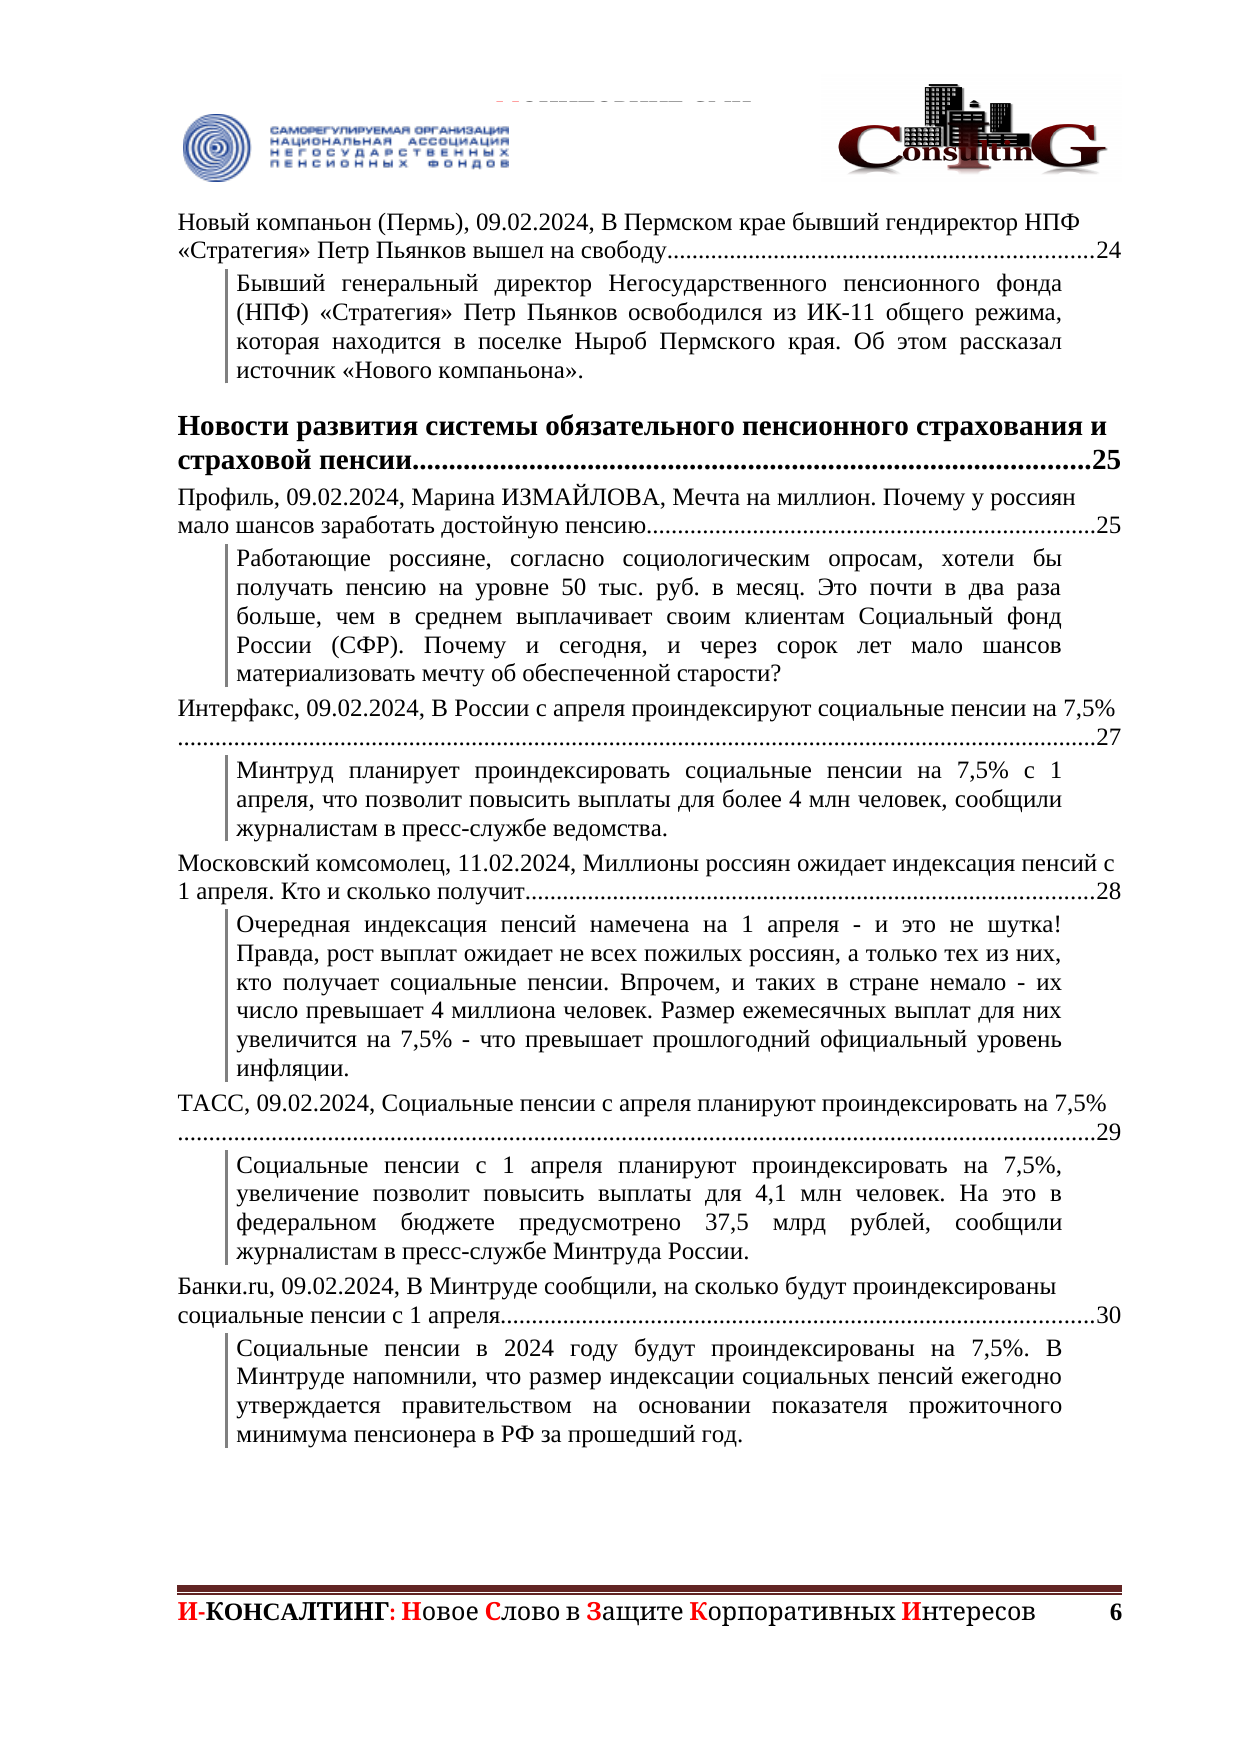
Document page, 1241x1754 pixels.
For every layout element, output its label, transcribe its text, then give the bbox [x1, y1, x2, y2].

text ТАСС, 09.02.2024, Социальные пенсии с апреля планируют проиндексировать на 7,5% 29 [177, 1088, 1122, 1146]
text Бывший генеральный директор Негосударственного пенсионного фонда (НПФ) «Стратегия» Петр Пьянков освободился из ИК-11 общего режима, которая находится в поселке Ныроб Пермского края. Об этом рассказал источник «Нового компаньона». 24 [225, 268, 1063, 383]
text Социальные пенсии в 2024 году будут проиндексированы на 7,5%. В Минтруде напомнили, что размер индексации социальных пенсий ежегодно утверждается правительством на основании показателя прожиточного минимума пенсионера в РФ за прошедший год. 30 [228, 1333, 1063, 1448]
picture [821, 73, 1122, 182]
text Очередная индексация пенсий намечена на 1 апреля - и это не шутка! Правда, рост выплат ожидает не всех пожилых россиян, а только тех из них, кто получает социальные пенсии. Впрочем, и таких в стране немало - их число превышает 4 миллиона человек. Размер ежемесячных выплат для них увеличится на 7,5% - что превышает прошлогодний официальный уровень инфляции. 28 [228, 909, 1063, 1082]
text Минтруд планирует проиндексировать социальные пенсии на 7,5% с 1 апреля, что позволит повысить выплаты для более 4 млн человек, сообщили журналистам в пресс-службе ведомства. 27 [228, 755, 1063, 841]
text Новый компаньон (Пермь), 09.02.2024, В Пермском крае бывший гендиректор НПФ «Стратегия» Петр Пьянков вышел на свободу 24 [177, 207, 1122, 264]
text Интерфакс, 09.02.2024, В России с апреля проиндексируют социальные пенсии на 7,5% 27 [177, 693, 1122, 751]
text Работающие россияне, согласно социологическим опросам, хотели бы получать пенсию на уровне 50 тыс. руб. в месяц. Это почти в два раза больше, чем в среднем выплачивает своим клиентам Социальный фонд России (СФР). Почему и сегодня, и через сорок лет мало шансов материализовать мечту об обеспеченной старости? 25 [225, 543, 1063, 687]
picture [183, 114, 509, 182]
text Московский комсомолец, 11.02.2024, Миллионы россиян ожидает индексация пенсий с 1 апреля. Кто и сколько получит 28 [177, 848, 1122, 905]
text Новости развития системы обязательного пенсионного страхования и страховой пенсии 25 [177, 408, 1122, 476]
text Профиль, 09.02.2024, Марина ИЗМАЙЛОВА, Мечта на миллион. Почему у россиян мало шансов заработать достойную пенсию 25 [177, 482, 1122, 539]
text Банки.ru, 09.02.2024, В Минтруде сообщили, на сколько будут проиндексированы социальные пенсии с 1 апреля 30 [177, 1271, 1122, 1328]
text Социальные пенсии с 1 апреля планируют проиндексировать на 7,5%, увеличение позволит повысить выплаты для 4,1 млн человек. На это в федеральном бюджете предусмотрено 37,5 млрд рублей, сообщили журналистам в пресс-службе Минтруда России. 29 [228, 1150, 1063, 1265]
